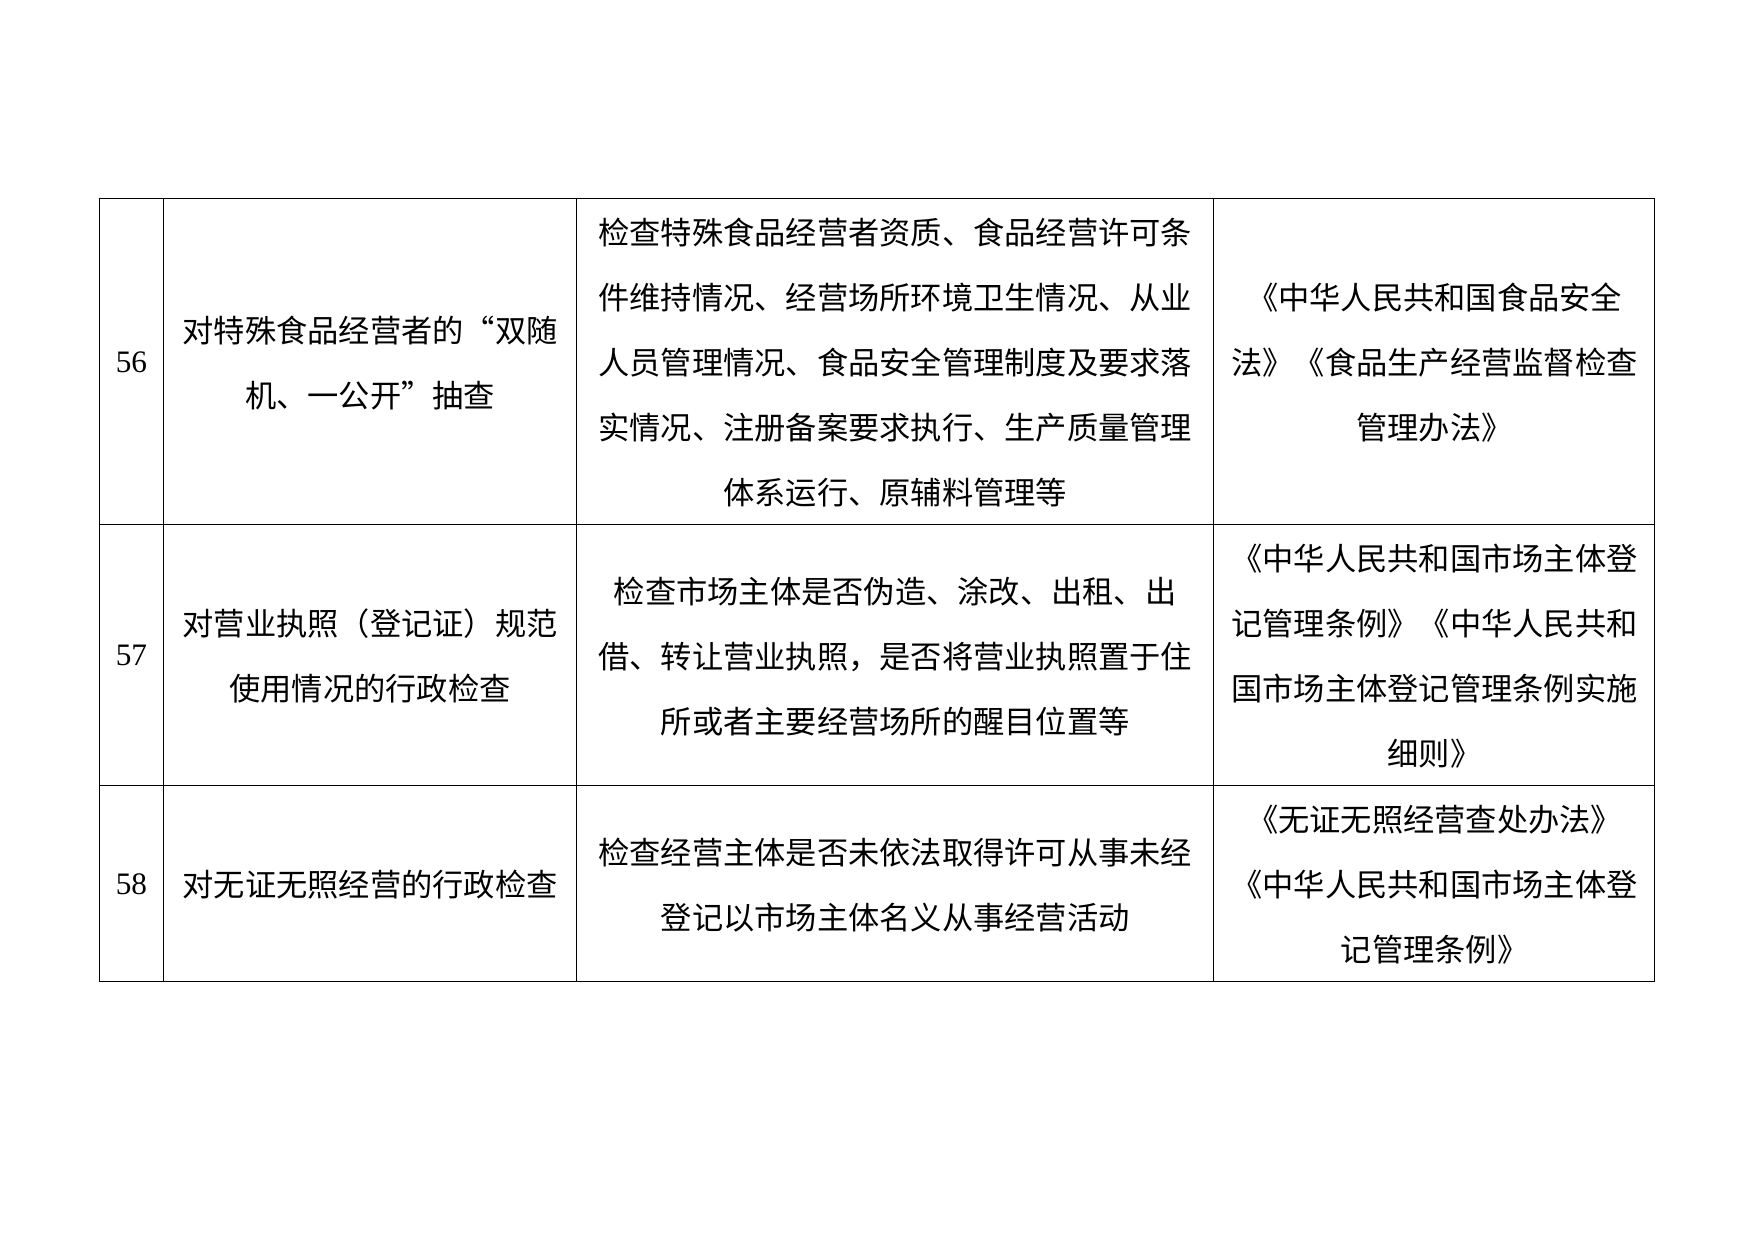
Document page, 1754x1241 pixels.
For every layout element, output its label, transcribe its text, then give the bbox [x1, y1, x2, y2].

table_cell [100, 199, 163, 524]
table_cell [100, 786, 163, 981]
table_cell 检查特殊食品经营者资质、食品经营许可条件维持情况、经营场所环境卫生情况、从业人员管理情况、食品安全管理制度及要求落实情况、注册备案要求执行、生产质量管理体系运行、原辅料管理等 [577, 199, 1213, 524]
table_cell 《中华人民共和国市场主体登记管理条例》《中华人民共和国市场主体登记管理条例实施细则》 [1214, 525, 1654, 785]
table_cell 检查经营主体是否未依法取得许可从事未经登记以市场主体名义从事经营活动 [577, 786, 1213, 981]
table_cell 对营业执照（登记证）规范使用情况的行政检查 [164, 525, 576, 785]
table_cell 对特殊食品经营者的“双随机、一公开”抽查 [164, 199, 576, 524]
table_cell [1214, 199, 1654, 524]
table_cell 《无证无照经营查处办法》《中华人民共和国市场主体登记管理条例》 [1214, 786, 1654, 981]
table_cell 对无证无照经营的行政检查 [164, 786, 576, 981]
table_cell [100, 525, 163, 785]
table_cell 检查市场主体是否伪造、涂改、出租、出借、转让营业执照，是否将营业执照置于住所或者主要经营场所的醒目位置等 [577, 525, 1213, 785]
